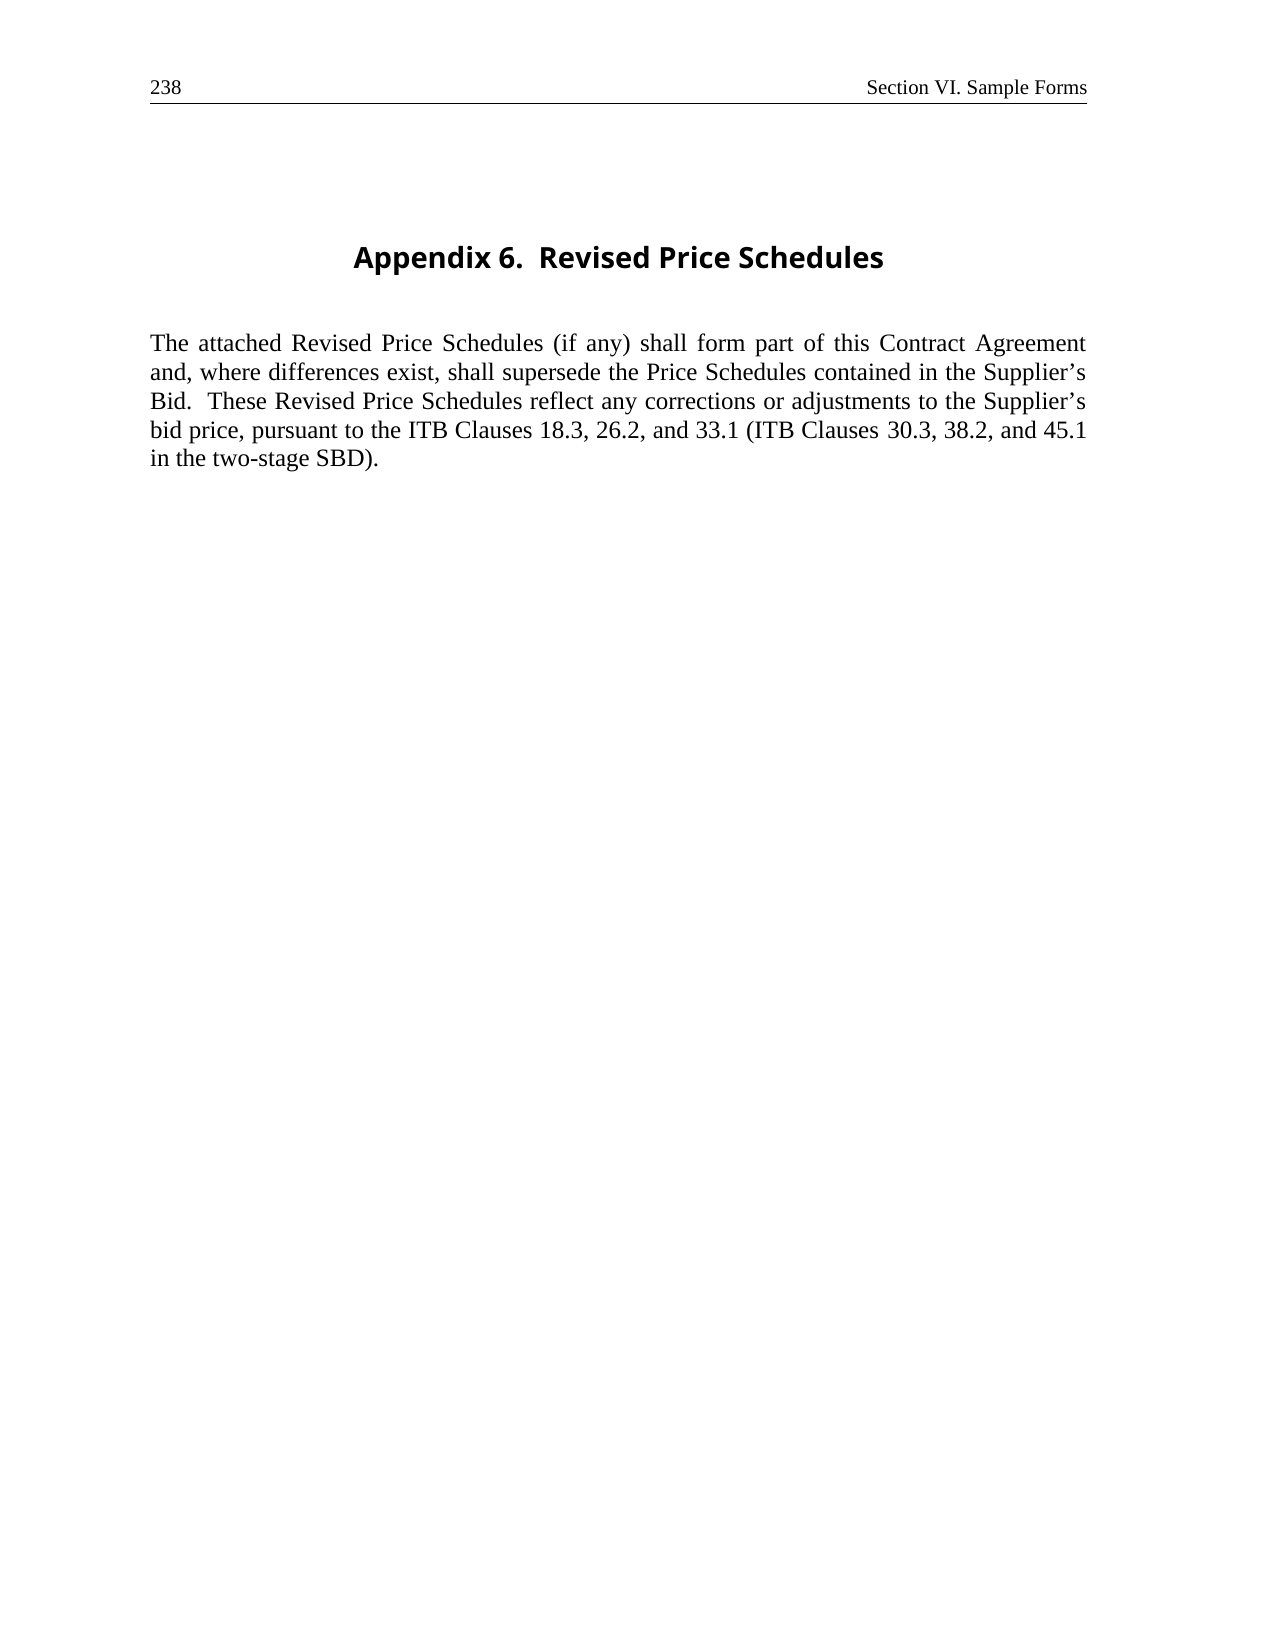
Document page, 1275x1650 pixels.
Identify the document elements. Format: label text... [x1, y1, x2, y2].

text The attached Revised Price Schedules (if any) shall form part of this Contract Agreement and, where differences exist, shall supersede the Price Schedules contained in the Supplier’s Bid. These Revised Price Schedules reflect any corrections or adjustments to the Supplier’s bid price, pursuant to the ITB Clauses 18.3, 26.2, and 33.1 (ITB Clauses 30.3, 38.2, and 45.1 in the two-stage SBD). [150, 328, 1087, 472]
text Appendix 6. Revised Price Schedules [150, 237, 1087, 277]
